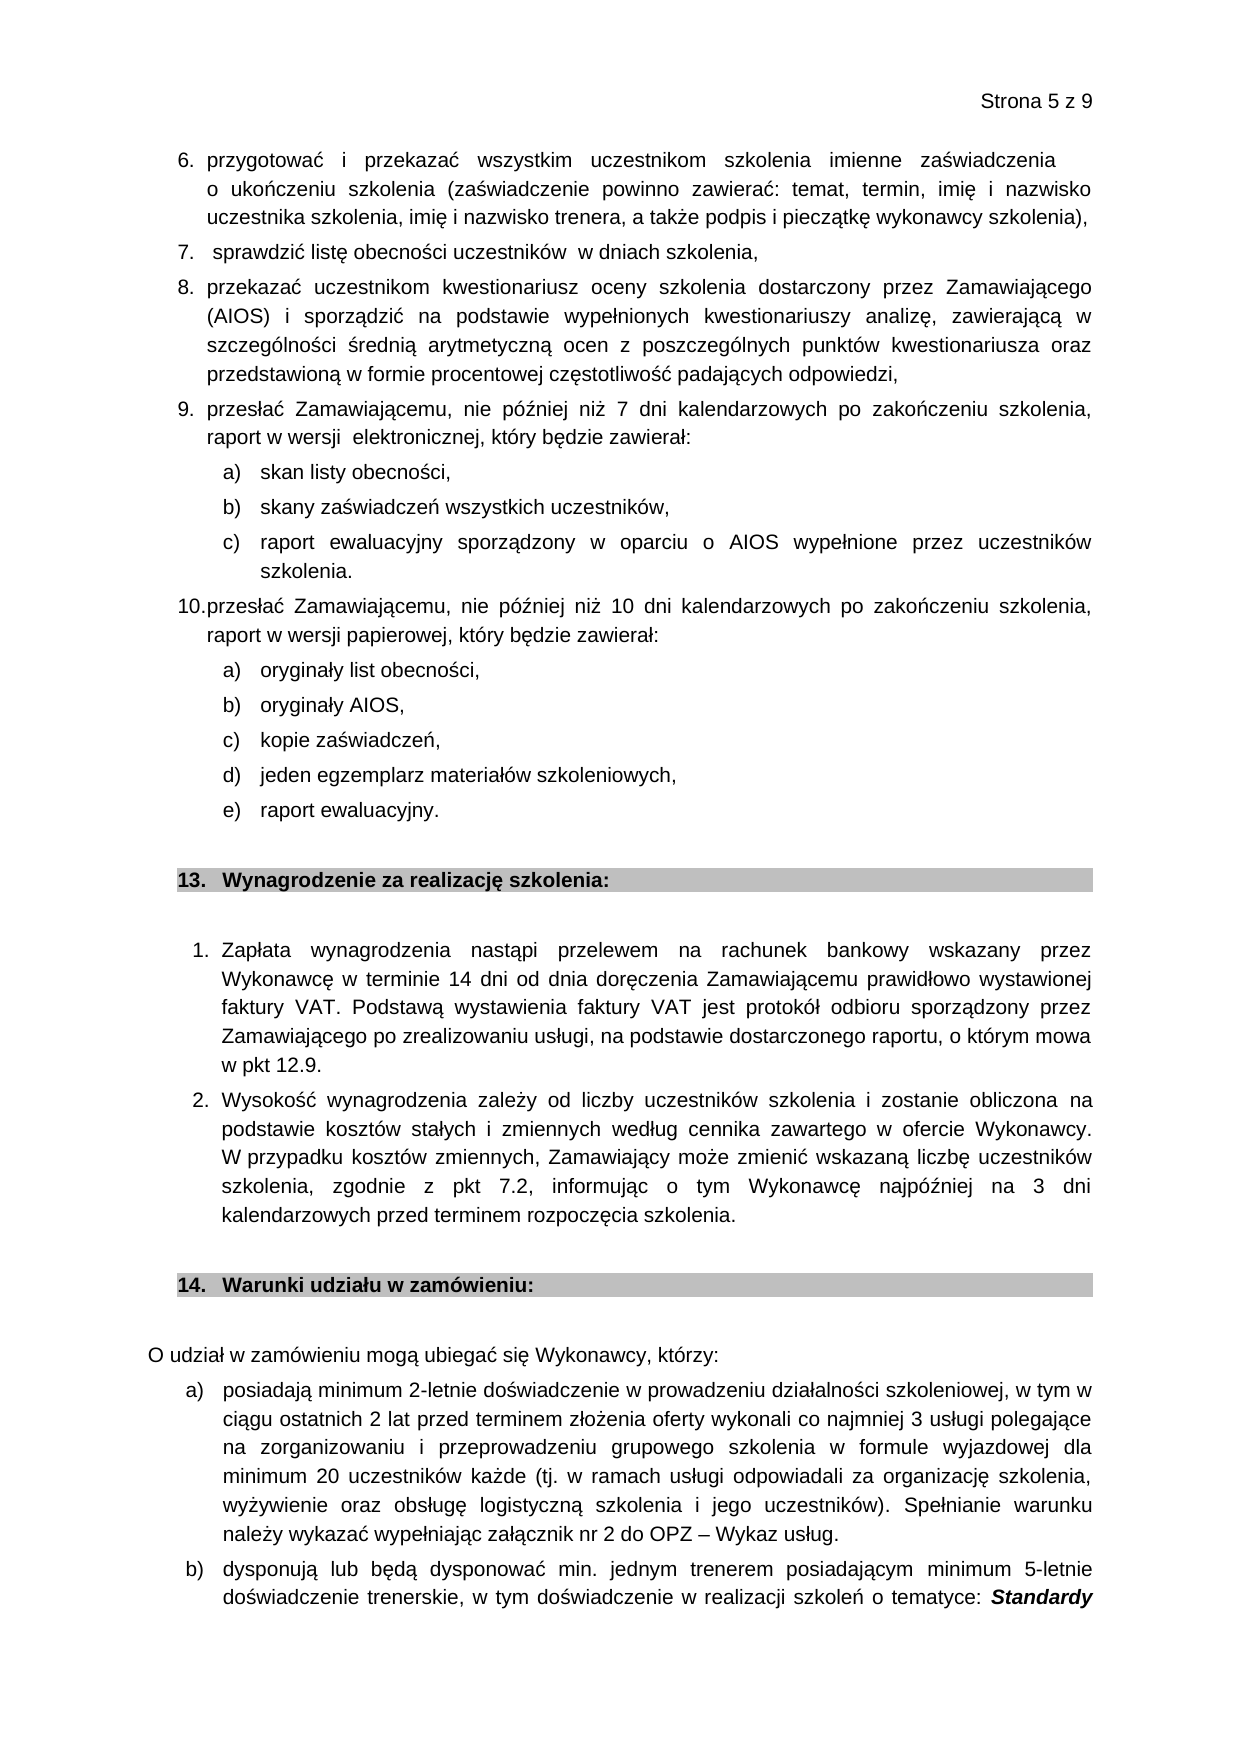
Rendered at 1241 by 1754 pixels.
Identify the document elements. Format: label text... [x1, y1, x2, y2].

list skan listy obecności, [223, 460, 1093, 484]
list kopie zaświadczeń, [223, 728, 1093, 752]
list sprawdzić listę obecności uczestników w dniach szkolenia, [177, 240, 1093, 264]
list jeden egzemplarz materiałów szkoleniowych, [223, 763, 1093, 787]
list Warunki udziału w zamówieniu: [177, 1273, 1093, 1297]
list posiadają minimum 2-letnie doświadczenie w prowadzeniu działalności szkoleniowej, w tym w ciągu ostatnich 2 lat przed terminem złożenia oferty wykonali co najmniej 3 usługi polegające na zorganizowaniu i przeprowadzeniu grupowego szkolenia w formule wyjazdowej dla minimum 20 uczestników każde (tj. w ramach usługi odpowiadali za organizację szkolenia, wyżywienie oraz obsługę logistyczną szkolenia i jego uczestników). Spełnianie warunku należy wykazać wypełniając załącznik nr 2 do OPZ – Wykaz usług. [185, 1378, 1093, 1545]
list Wysokość wynagrodzenia zależy od liczby uczestników szkolenia i zostanie obliczona na podstawie kosztów stałych i zmiennych według cennika zawartego w ofercie Wykonawcy. W przypadku kosztów zmiennych, Zamawiający może zmienić wskazaną liczbę uczestników szkolenia, zgodnie z pkt 7.2, informując o tym Wykonawcę najpóźniej na 3 dni kalendarzowych przed terminem rozpoczęcia szkolenia. [192, 1088, 1093, 1227]
list przesłać Zamawiającemu, nie później niż 7 dni kalendarzowych po zakończeniu szkolenia, raport w wersji elektronicznej, który będzie zawierał: [177, 396, 1093, 449]
list przesłać Zamawiającemu, nie później niż 10 dni kalendarzowych po zakończeniu szkolenia, raport w wersji papierowej, który będzie zawierał: [177, 594, 1093, 647]
text O udział w zamówieniu mogą ubiegać się Wykonawcy, którzy: [148, 1343, 1093, 1367]
list skany zaświadczeń wszystkich uczestników, [223, 495, 1093, 519]
list przygotować i przekazać wszystkim uczestnikom szkolenia imienne zaświadczenia o ukończeniu szkolenia (zaświadczenie powinno zawierać: temat, termin, imię i nazwisko uczestnika szkolenia, imię i nazwisko trenera, a także podpis i pieczątkę wykonawcy szkolenia), [177, 148, 1093, 229]
list raport ewaluacyjny sporządzony w oparciu o AIOS wypełnione przez uczestników szkolenia. [223, 530, 1093, 583]
list oryginały AIOS, [223, 693, 1093, 717]
list oryginały list obecności, [223, 658, 1093, 682]
list Wynagrodzenie za realizację szkolenia: [177, 868, 1093, 892]
list raport ewaluacyjny. [223, 798, 1093, 822]
list Zapłata wynagrodzenia nastąpi przelewem na rachunek bankowy wskazany przez Wykonawcę w terminie 14 dni od dnia doręczenia Zamawiającemu prawidłowo wystawionej faktury VAT. Podstawą wystawienia faktury VAT jest protokół odbioru sporządzony przez Zamawiającego po zrealizowaniu usługi, na podstawie dostarczonego raportu, o którym mowa w pkt 12.9. [192, 938, 1093, 1077]
list przekazać uczestnikom kwestionariusz oceny szkolenia dostarczony przez Zamawiającego (AIOS) i sporządzić na podstawie wypełnionych kwestionariuszy analizę, zawierającą w szczególności średnią arytmetyczną ocen z poszczególnych punktów kwestionariusza oraz przedstawioną w formie procentowej częstotliwość padających odpowiedzi, [177, 275, 1093, 385]
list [185, 1556, 1093, 1609]
